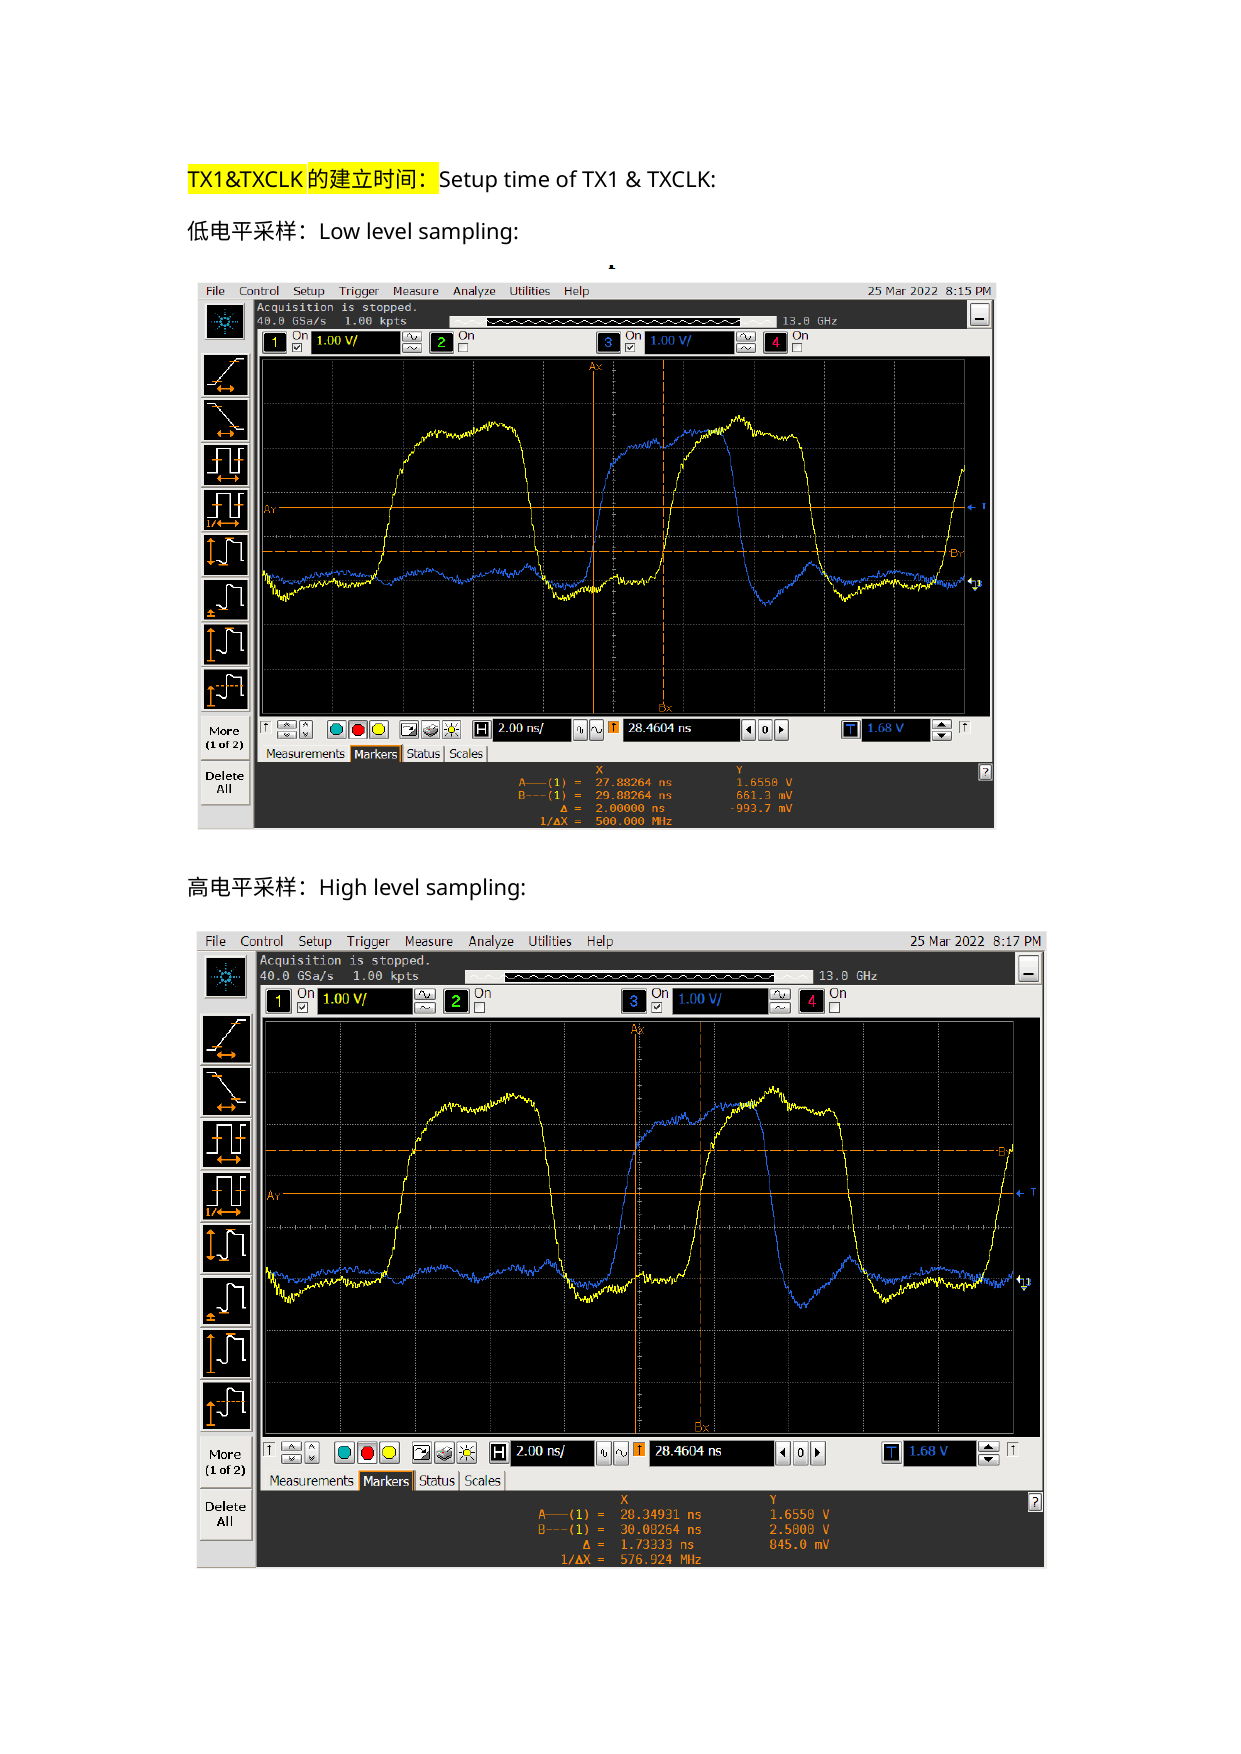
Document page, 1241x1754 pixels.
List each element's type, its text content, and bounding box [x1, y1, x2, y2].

picture [187, 265, 1007, 833]
picture [187, 921, 1053, 1569]
text 高电平采样：High level sampling: [187, 869, 1053, 902]
text 低电平采样：Low level sampling: [187, 214, 1053, 246]
text TX1&TXCLK的建立时间：Setup time of TX1 & TXCLK: [439, 162, 1053, 194]
